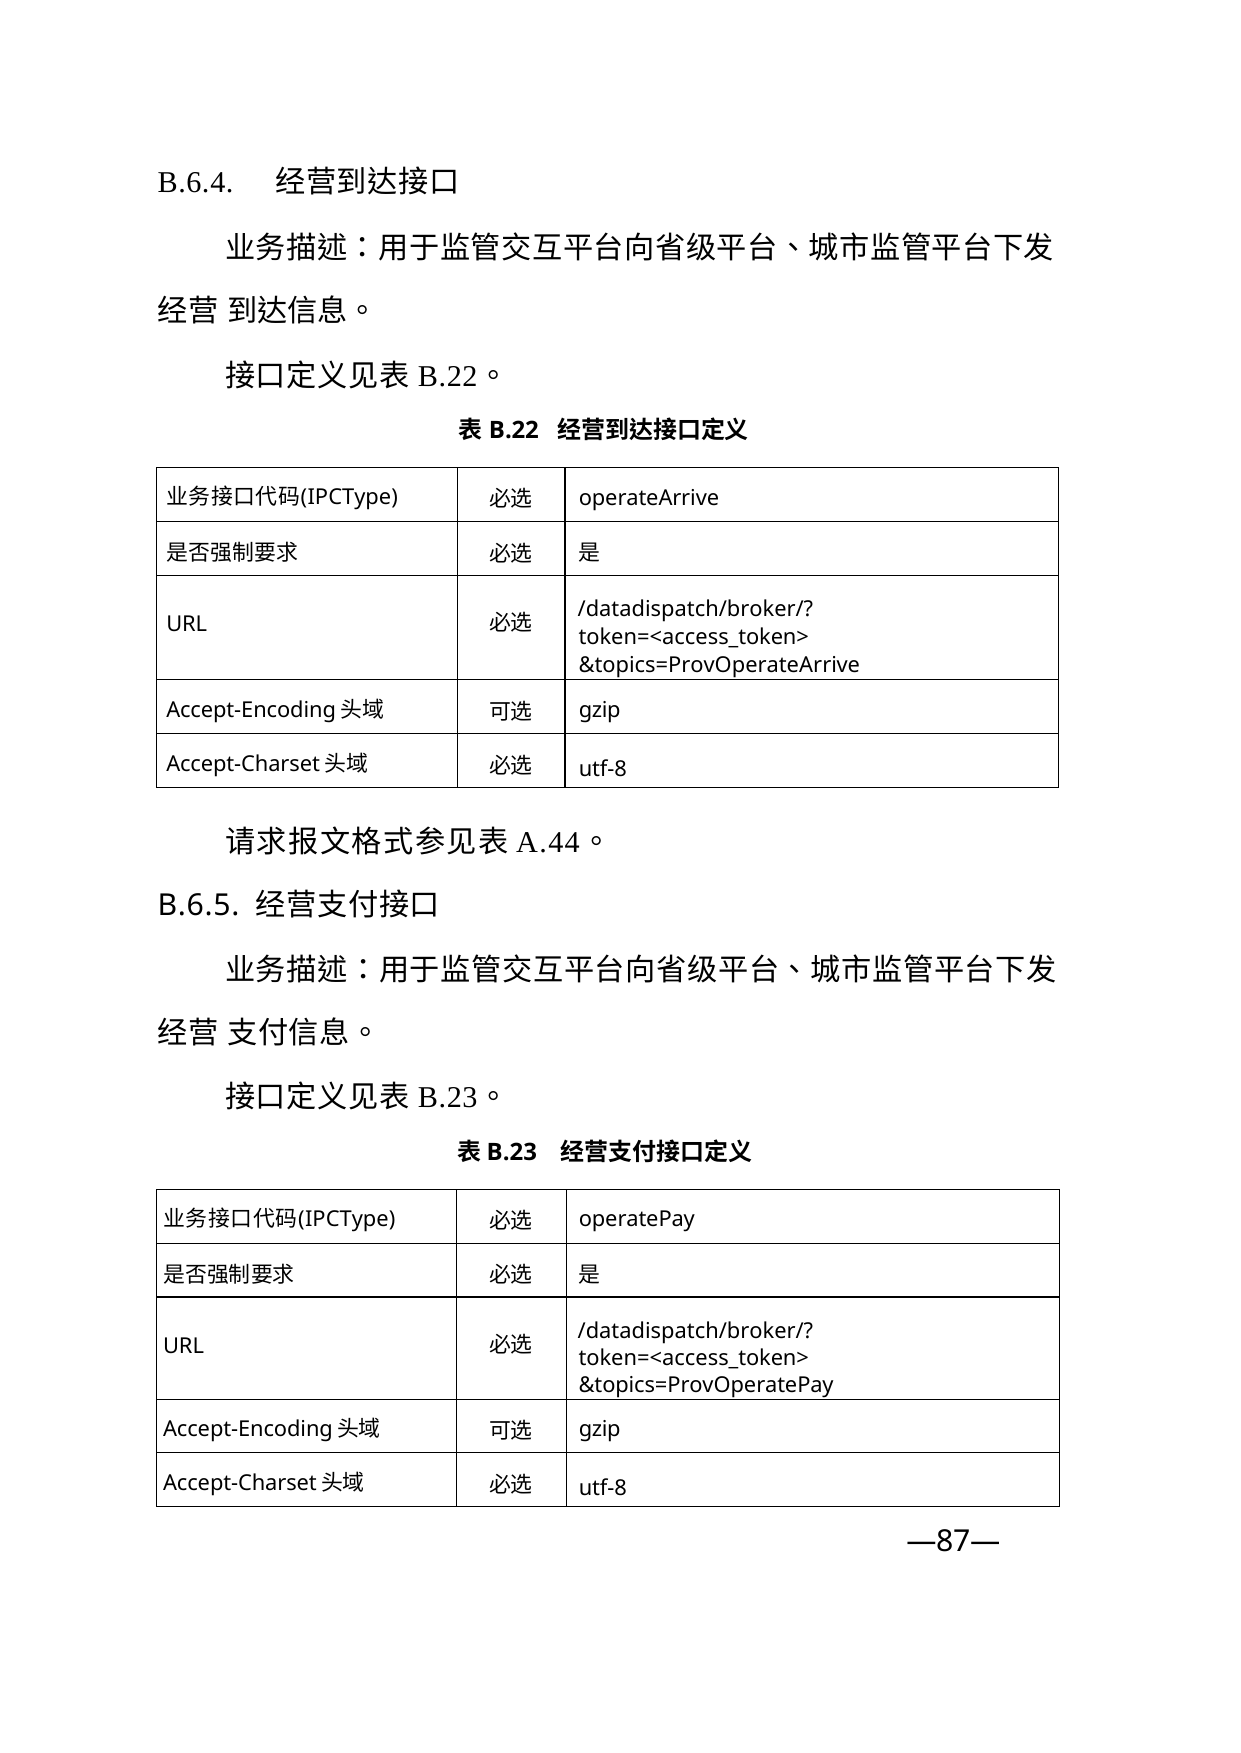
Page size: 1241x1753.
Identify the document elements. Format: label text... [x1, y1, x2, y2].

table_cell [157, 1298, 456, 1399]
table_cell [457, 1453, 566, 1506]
text 表B.23 经营支付接口定义 [457, 1137, 1062, 1167]
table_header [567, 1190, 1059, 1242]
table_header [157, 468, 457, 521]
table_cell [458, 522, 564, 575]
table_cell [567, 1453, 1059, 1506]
text 业务描述：用于监管交互平台向省级平台、城市监管平台下发经营 到达信息。 [157, 224, 1056, 330]
text 接口定义见表 B.22。 [225, 356, 1062, 394]
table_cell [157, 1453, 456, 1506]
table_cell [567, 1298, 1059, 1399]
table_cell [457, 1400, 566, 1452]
text 接口定义见表 B.23。 [225, 1077, 1062, 1114]
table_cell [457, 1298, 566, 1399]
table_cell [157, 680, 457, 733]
text 请求报文格式参见表A.44。 [225, 823, 1062, 860]
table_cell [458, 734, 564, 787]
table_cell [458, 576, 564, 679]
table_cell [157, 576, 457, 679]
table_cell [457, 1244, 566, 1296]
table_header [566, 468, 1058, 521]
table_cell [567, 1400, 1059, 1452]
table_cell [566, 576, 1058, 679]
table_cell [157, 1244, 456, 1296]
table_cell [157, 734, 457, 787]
text 表 B.22 经营到达接口定义 [458, 415, 1062, 445]
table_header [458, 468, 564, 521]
text 业务描述：用于监管交互平台向省级平台、城市监管平台下发经营 支付信息。 [157, 945, 1059, 1052]
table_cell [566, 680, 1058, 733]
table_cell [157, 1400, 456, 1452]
text B.6.4. 经营到达接口 [157, 162, 1062, 200]
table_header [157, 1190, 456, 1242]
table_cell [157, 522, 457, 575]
text B.6.5. 经营支付接口 [157, 885, 1062, 923]
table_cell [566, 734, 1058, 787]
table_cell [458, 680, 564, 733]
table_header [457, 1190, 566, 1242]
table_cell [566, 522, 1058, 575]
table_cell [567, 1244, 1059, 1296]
